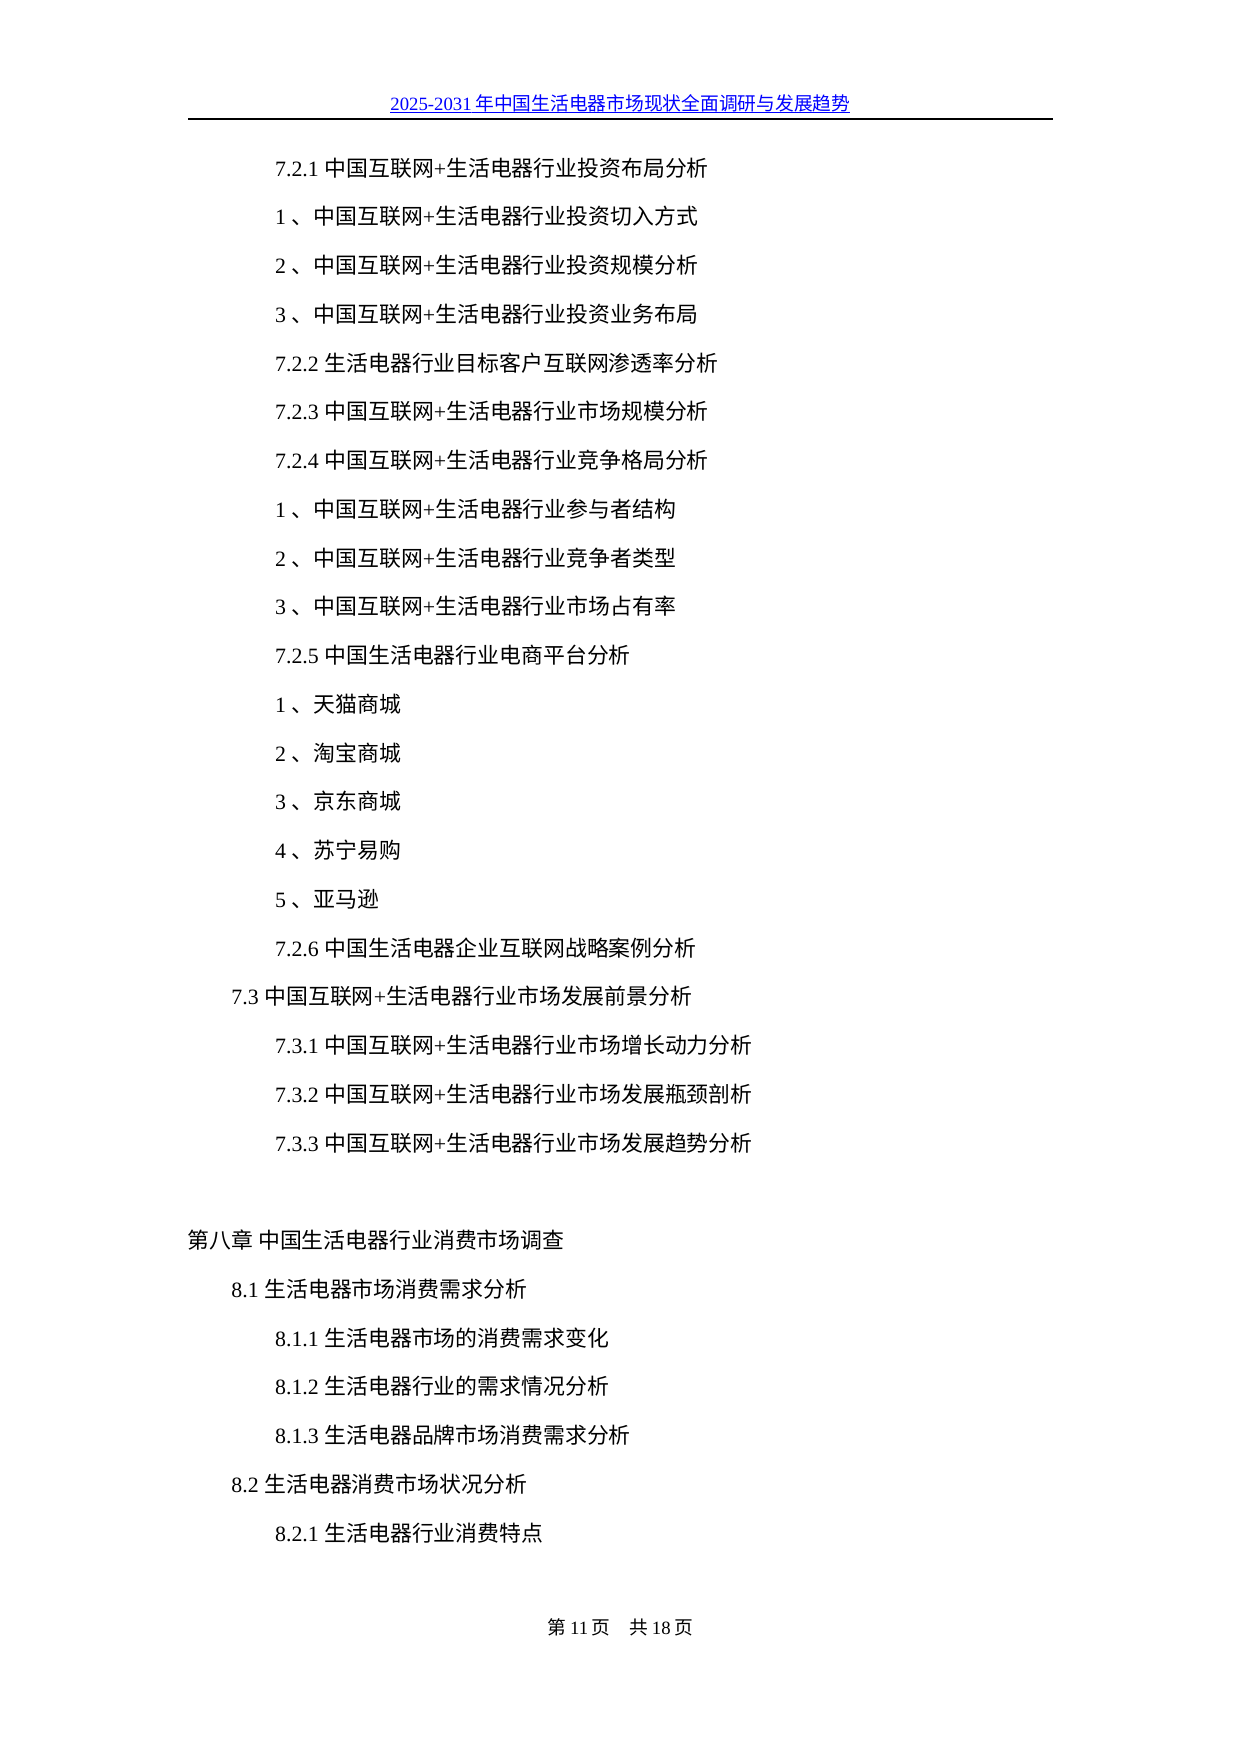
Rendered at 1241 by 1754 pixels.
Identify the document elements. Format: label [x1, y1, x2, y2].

text [187, 150, 1053, 1548]
